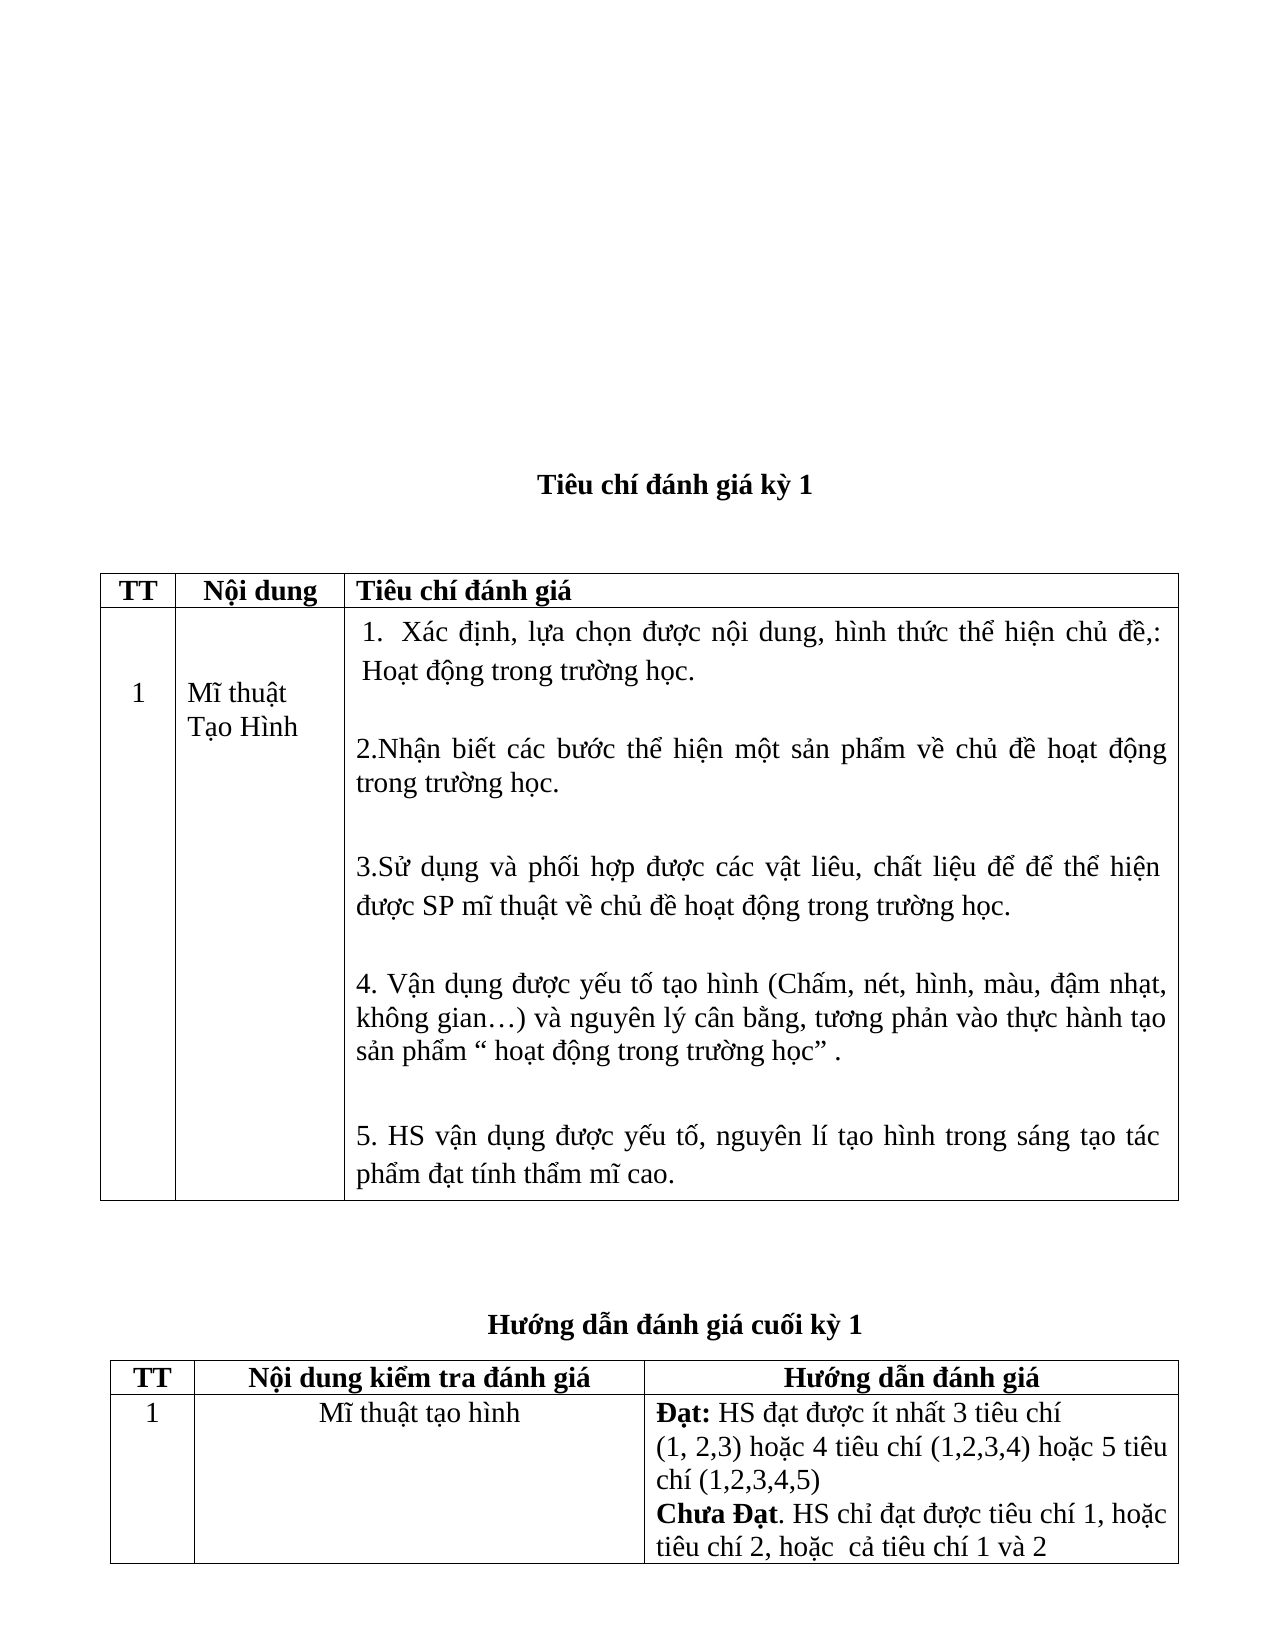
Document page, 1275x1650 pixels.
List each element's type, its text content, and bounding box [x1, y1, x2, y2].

table_header TT [101, 574, 175, 607]
table_header Hướng dẫn đánh giá [645, 1361, 1178, 1394]
table_cell Mĩ thuật tạo hình [195, 1395, 644, 1563]
table_cell Đạt: HS đạt được ít nhất 3 tiêu chí (1, 2,3) hoặc 4 tiêu chí (1,2,3,4) hoặc 5 tiêu chí (1,2,3,4,5) Chưa Đạt. HS chỉ đạt được tiêu chí 1, hoặc tiêu chí 2, hoặc cả tiêu chí 1 và 2 [645, 1395, 1178, 1563]
table_header TT [111, 1361, 194, 1394]
text Hướng dẫn đánh giá cuối kỳ 1 [150, 1307, 1200, 1340]
table_header Nội dung kiểm tra đánh giá [195, 1361, 644, 1394]
table_cell Xác định, lựa chọn được nội dung, hình thức thể hiện chủ đề,: Hoạt động trong trường học. 2.Nhận biết các bước thể hiện một sản phẩm về chủ đề hoạt động trong trường học. 3.Sử dụng và phối hợp được các vật liêu, chất liệu để để thể hiện được SP mĩ thuật về chủ đề hoạt động trong trường học. 4. Vận dụng được yếu tố tạo hình (Chấm, nét, hình, màu, đậm nhạt, không gian…) và nguyên lý cân bằng, tương phản vào thực hành tạo sản phẩm “ hoạt động trong trường học” . 5. HS vận dụng được yếu tố, nguyên lí tạo hình trong sáng tạo tác phẩm đạt tính thẩm mĩ cao. [345, 608, 1178, 1200]
table_header Tiêu chí đánh giá [345, 574, 1178, 607]
text Tiêu chí đánh giá kỳ 1 [150, 467, 1200, 500]
table_cell Mĩ thuật Tạo Hình [176, 608, 344, 1200]
table_header Nội dung [176, 574, 344, 607]
table_cell 1 [111, 1395, 194, 1563]
table_cell 1 [101, 608, 175, 1200]
